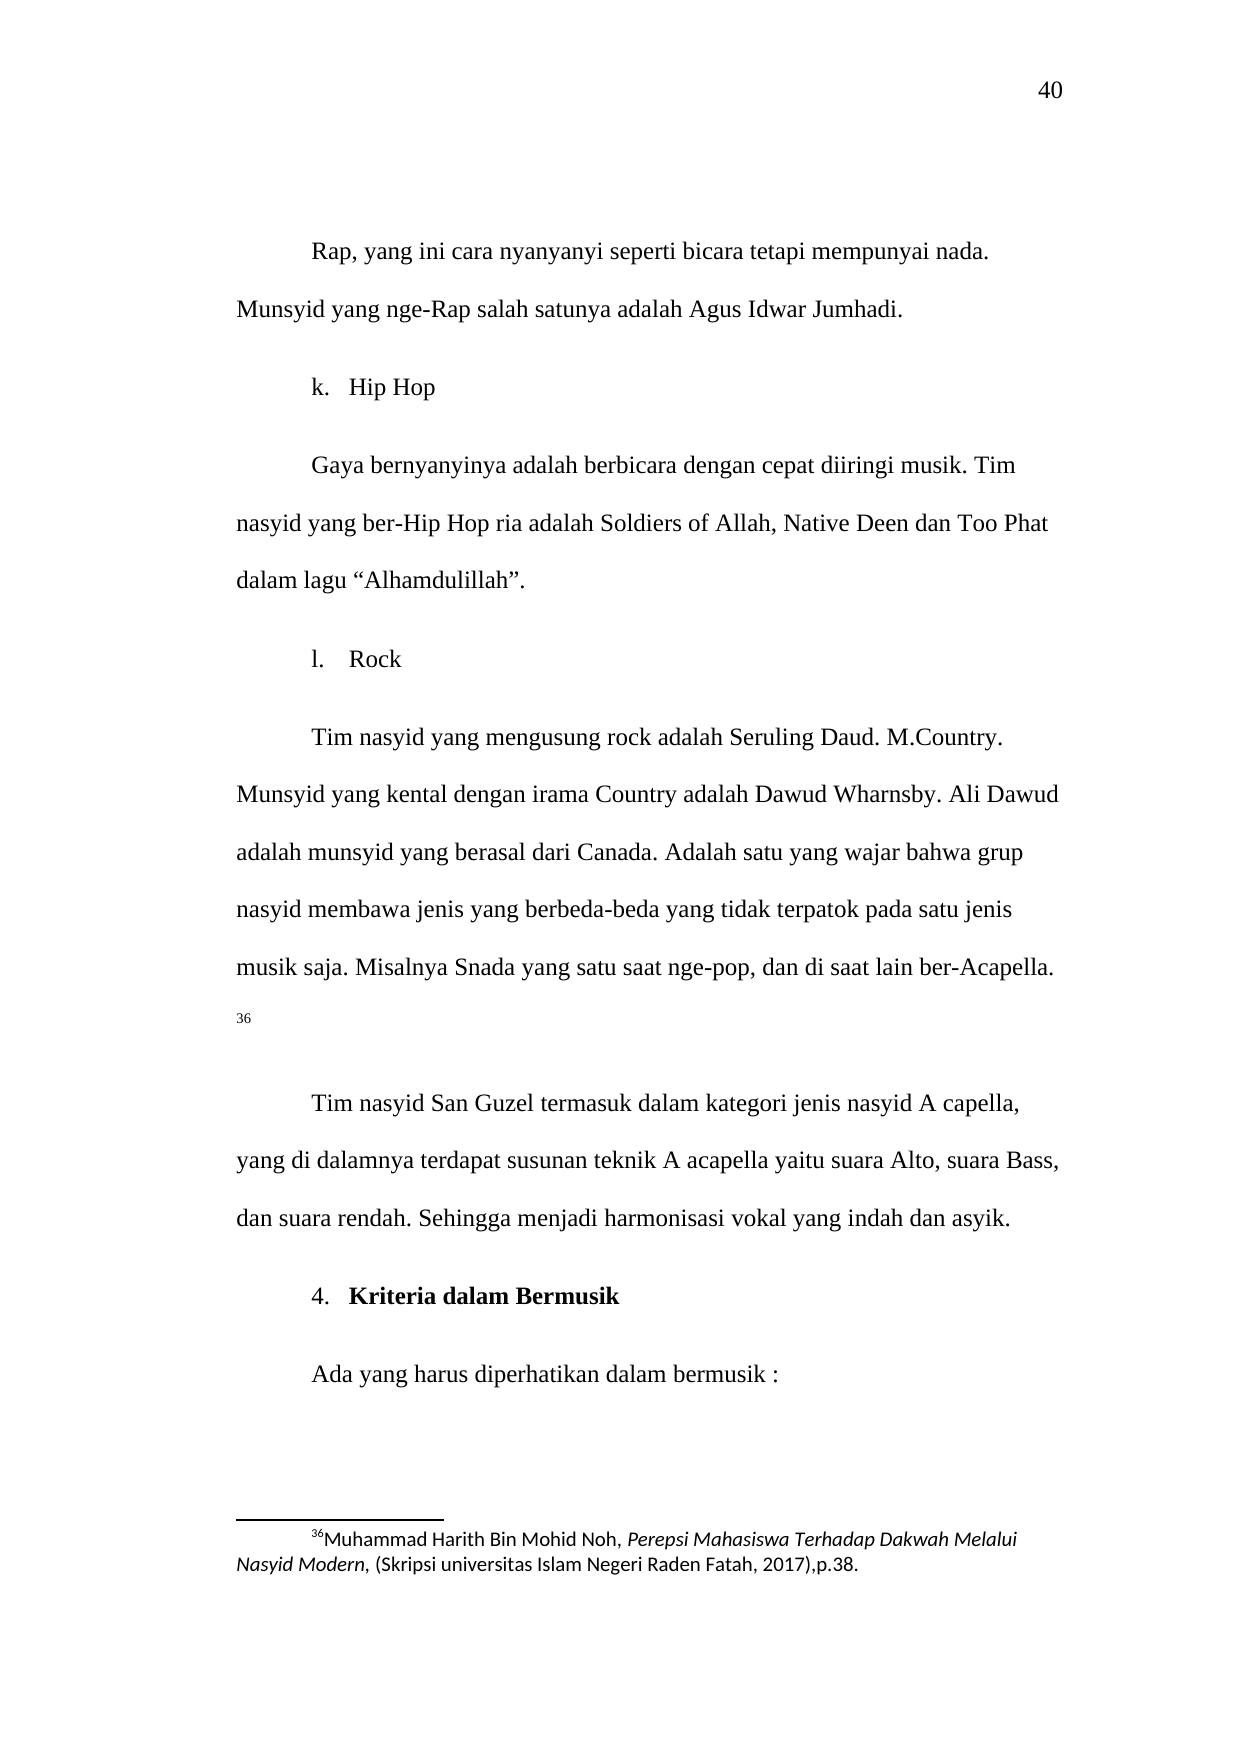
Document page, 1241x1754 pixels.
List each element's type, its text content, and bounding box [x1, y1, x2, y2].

list Rock [311, 644, 1063, 672]
text Rap, yang ini cara nyanyanyi seperti bicara tetapi mempunyai nada. Munsyid yang nge-Rap salah satunya adalah Agus Idwar Jumhadi. [236, 236, 1063, 322]
text Ada yang harus diperhatikan dalam bermusik : [236, 1359, 1063, 1388]
text Gaya bernyanyinya adalah berbicara dengan cepat diiringi musik. Tim nasyid yang ber-Hip Hop ria adalah Soldiers of Allah, Native Deen dan Too Phat dalam lagu “Alhamdulillah”. [236, 450, 1063, 594]
text Tim nasyid yang mengusung rock adalah Seruling Daud. M.Country. Munsyid yang kental dengan irama Country adalah Dawud Wharnsby. Ali Dawud adalah munsyid yang berasal dari Canada. Adalah satu yang wajar bahwa grup nasyid membawa jenis yang berbeda-beda yang tidak terpatok pada satu jenis musik saja. Misalnya Snada yang satu saat nge-pop, dan di saat lain ber-Acapella. [236, 722, 1063, 1038]
list Hip Hop [311, 372, 1063, 401]
text Tim nasyid San Guzel termasuk dalam kategori jenis nasyid A capella, yang di dalamnya terdapat susunan teknik A acapella yaitu suara Alto, suara Bass, dan suara rendah. Sehingga menjadi harmonisasi vokal yang indah dan asyik. [236, 1088, 1063, 1232]
list Kriteria dalam Bermusik [311, 1281, 1063, 1310]
